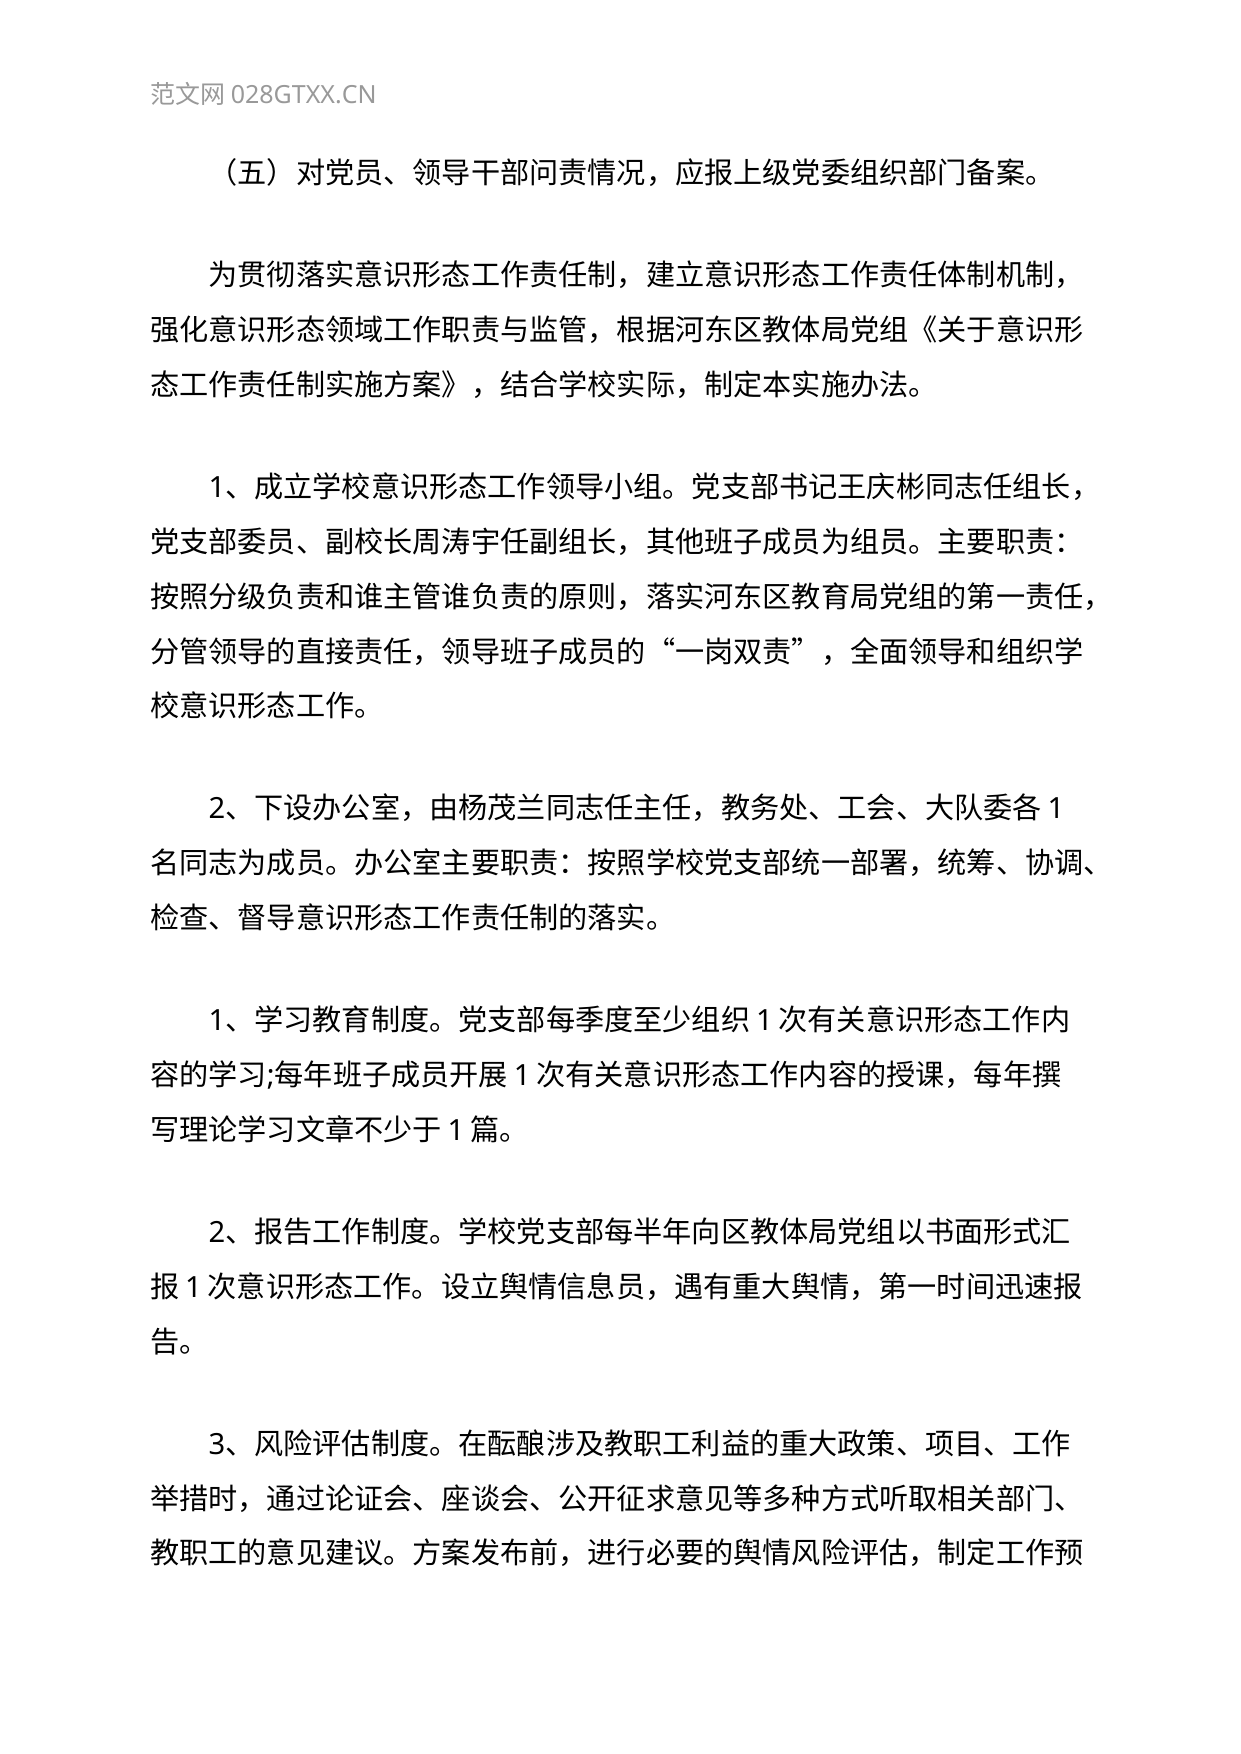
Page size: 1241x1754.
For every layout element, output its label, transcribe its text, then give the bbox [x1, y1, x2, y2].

text 2、下设办公室，由杨茂兰同志任主任，教务处、工会、大队委各1名同志为成员。办公室主要职责：按照学校党支部统一部署，统筹、协调、检查、督导意识形态工作责任制的落实。 [150, 785, 1090, 937]
text 1、成立学校意识形态工作领导小组。党支部书记王庆彬同志任组长，党支部委员、副校长周涛宇任副组长，其他班子成员为组员。主要职责：按照分级负责和谁主管谁负责的原则，落实河东区教育局党组的第一责任，分管领导的直接责任，领导班子成员的“一岗双责”，全面领导和组织学校意识形态工作。 [150, 463, 1090, 725]
text 为贯彻落实意识形态工作责任制，建立意识形态工作责任体制机制，强化意识形态领域工作职责与监管，根据河东区教体局党组《关于意识形态工作责任制实施方案》，结合学校实际，制定本实施办法。 [150, 252, 1090, 404]
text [150, 1420, 1090, 1572]
text 2、报告工作制度。学校党支部每半年向区教体局党组以书面形式汇报1次意识形态工作。设立舆情信息员，遇有重大舆情，第一时间迅速报告。 [150, 1208, 1090, 1361]
text 1、学习教育制度。党支部每季度至少组织1次有关意识形态工作内容的学习;每年班子成员开展1次有关意识形态工作内容的授课，每年撰写理论学习文章不少于1篇。 [150, 996, 1090, 1149]
text （五）对党员、领导干部问责情况，应报上级党委组织部门备案。 [150, 150, 1090, 192]
